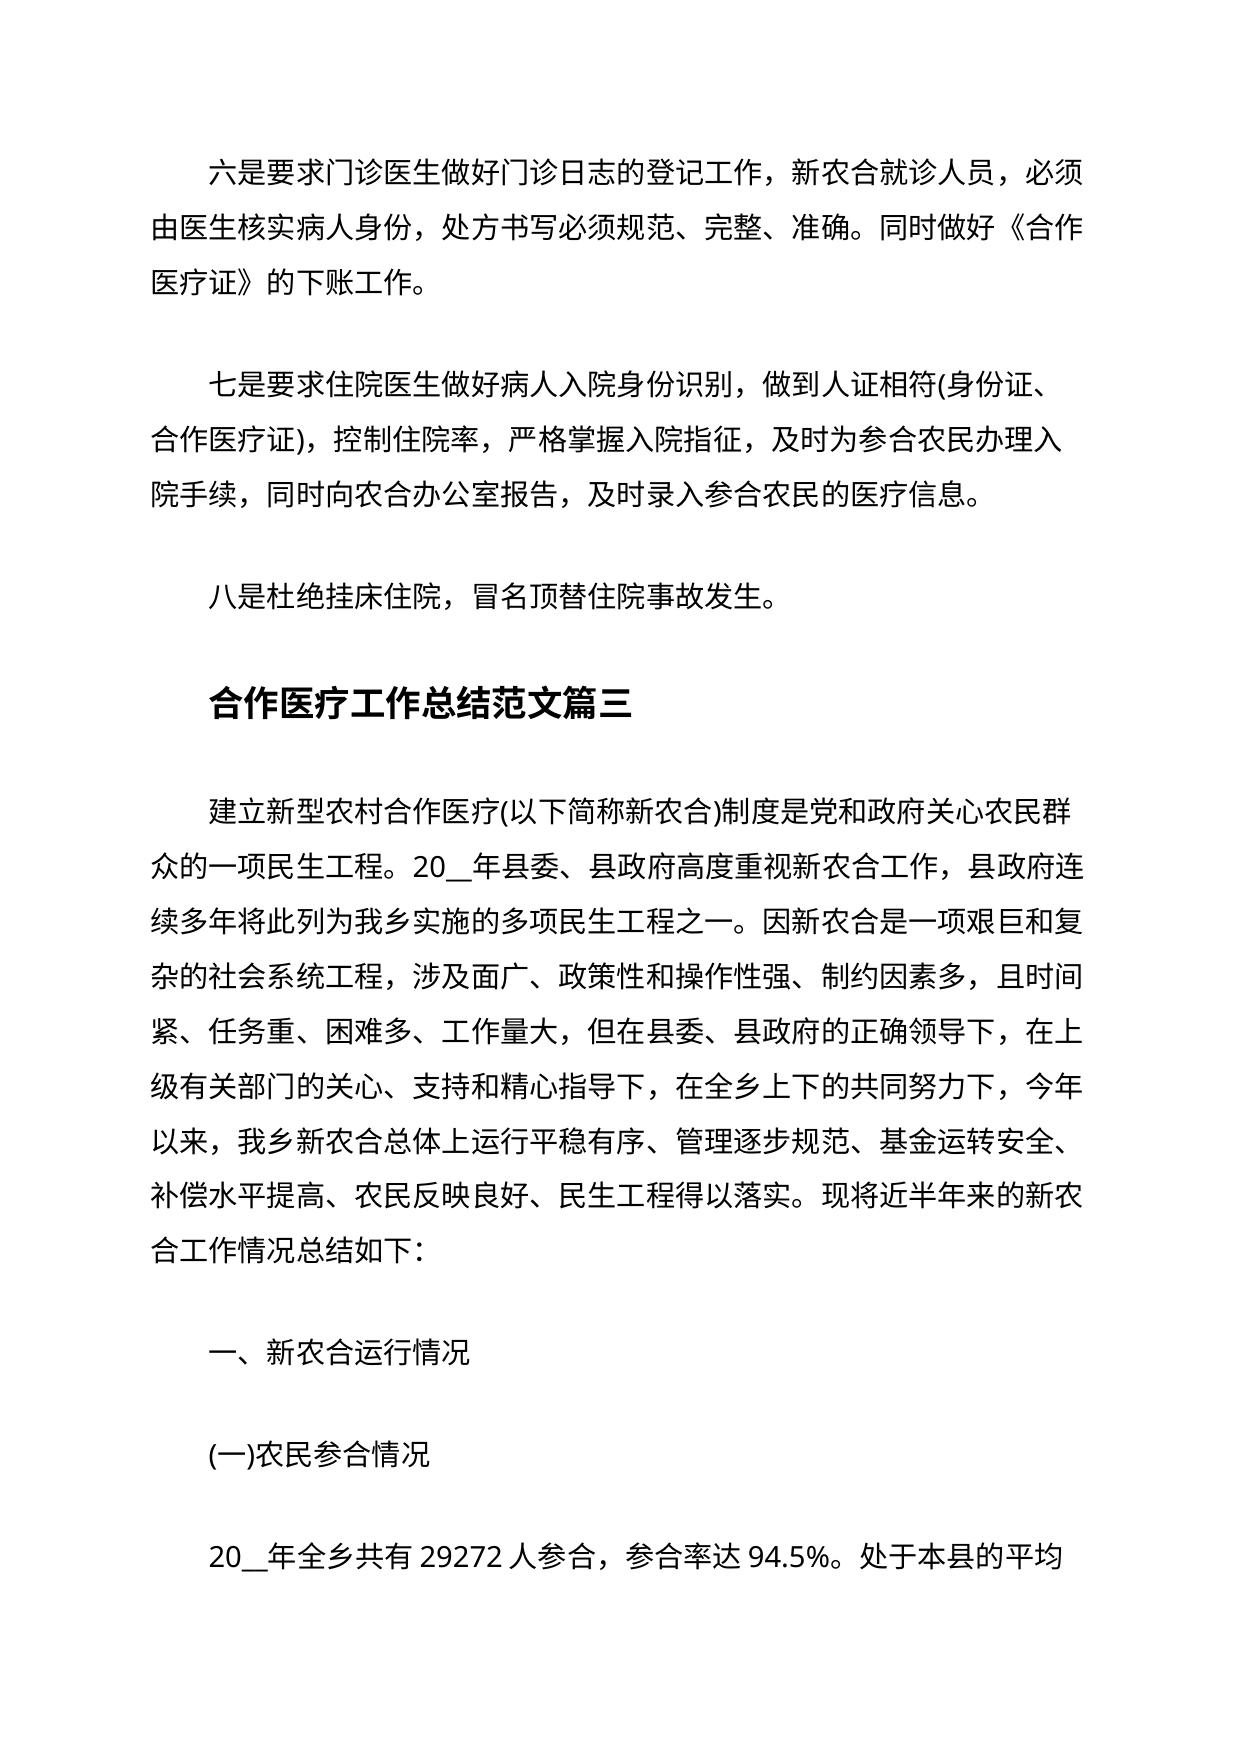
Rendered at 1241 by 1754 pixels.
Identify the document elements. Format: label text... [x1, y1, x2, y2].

text 一、新农合运行情况 [150, 1330, 1090, 1372]
text 六是要求门诊医生做好门诊日志的登记工作，新农合就诊人员，必须由医生核实病人身份，处方书写必须规范、完整、准确。同时做好《合作医疗证》的下账工作。 [150, 150, 1090, 302]
text 八是杜绝挂床住院，冒名顶替住院事故发生。 [150, 573, 1090, 616]
text 合作医疗工作总结范文篇三 [150, 675, 1090, 726]
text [150, 1533, 1090, 1576]
text 建立新型农村合作医疗(以下简称新农合)制度是党和政府关心农民群众的一项民生工程。20__年县委、县政府高度重视新农合工作，县政府连续多年将此列为我乡实施的多项民生工程之一。因新农合是一项艰巨和复杂的社会系统工程，涉及面广、政策性和操作性强、制约因素多，且时间紧、任务重、困难多、工作量大，但在县委、县政府的正确领导下，在上级有关部门的关心、支持和精心指导下，在全乡上下的共同努力下，今年以来，我乡新农合总体上运行平稳有序、管理逐步规范、基金运转安全、补偿水平提高、农民反映良好、民生工程得以落实。现将近半年来的新农合工作情况总结如下： [150, 788, 1090, 1270]
text 七是要求住院医生做好病人入院身份识别，做到人证相符(身份证、合作医疗证)，控制住院率，严格掌握入院指征，及时为参合农民办理入院手续，同时向农合办公室报告，及时录入参合农民的医疗信息。 [150, 362, 1090, 514]
text (一)农民参合情况 [150, 1431, 1090, 1474]
